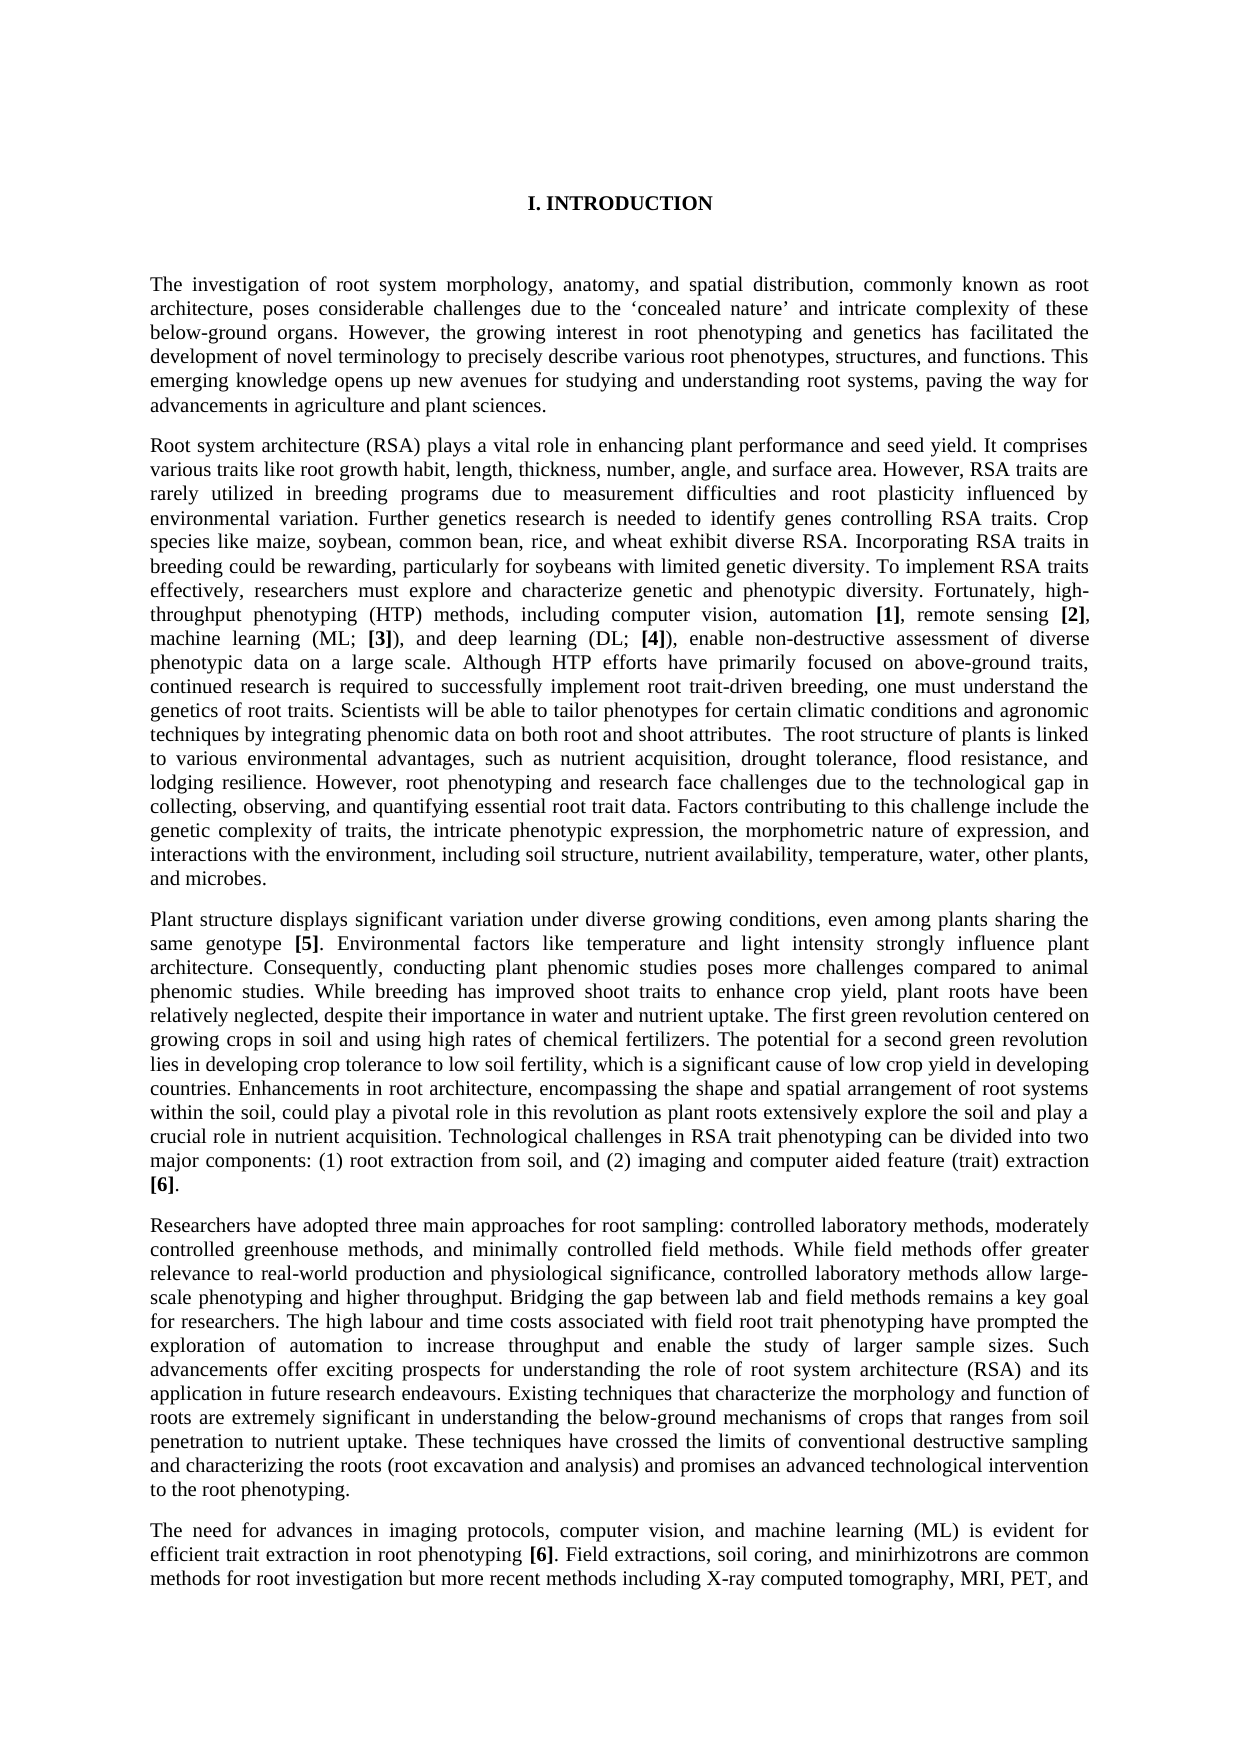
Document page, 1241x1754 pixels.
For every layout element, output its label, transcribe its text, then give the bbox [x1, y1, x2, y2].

text Root system architecture (RSA) plays a vital role in enhancing plant performance and seed yield. It comprises various traits like root growth habit, length, thickness, number, angle, and surface area. However, RSA traits are rarely utilized in breeding programs due to measurement difficulties and root plasticity influenced by environmental variation. Further genetics research is needed to identify genes controlling RSA traits. Crop species like maize, soybean, common bean, rice, and wheat exhibit diverse RSA. Incorporating RSA traits in breeding could be rewarding, particularly for soybeans with limited genetic diversity. To implement RSA traits effectively, researchers must explore and characterize genetic and phenotypic diversity. Fortunately, high-throughput phenotyping (HTP) methods, including computer vision, automation [1], remote sensing [2], machine learning (ML; [3]), and deep learning (DL; [4]), enable non-destructive assessment of diverse phenotypic data on a large scale. Although HTP efforts have primarily focused on above-ground traits, continued research is required to successfully implement root trait-driven breeding, one must understand the genetics of root traits. Scientists will be able to tailor phenotypes for certain climatic conditions and agronomic techniques by integrating phenomic data on both root and shoot attributes. The root structure of plants is linked to various environmental advantages, such as nutrient acquisition, drought tolerance, flood resistance, and lodging resilience. However, root phenotyping and research face challenges due to the technological gap in collecting, observing, and quantifying essential root trait data. Factors contributing to this challenge include the genetic complexity of traits, the intricate phenotypic expression, the morphometric nature of expression, and interactions with the environment, including soil structure, nutrient availability, temperature, water, other plants, and microbes. [150, 433, 1090, 890]
text I. INTRODUCTION [150, 191, 1090, 215]
text Researchers have adopted three main approaches for root sampling: controlled laboratory methods, moderately controlled greenhouse methods, and minimally controlled field methods. While field methods offer greater relevance to real-world production and physiological significance, controlled laboratory methods allow large-scale phenotyping and higher throughput. Bridging the gap between lab and field methods remains a key goal for researchers. The high labour and time costs associated with field root trait phenotyping have prompted the exploration of automation to increase throughput and enable the study of larger sample sizes. Such advancements offer exciting prospects for understanding the role of root system architecture (RSA) and its application in future research endeavours. Existing techniques that characterize the morphology and function of roots are extremely significant in understanding the below-ground mechanisms of crops that ranges from soil penetration to nutrient uptake. These techniques have crossed the limits of conventional destructive sampling and characterizing the roots (root excavation and analysis) and promises an advanced technological intervention to the root phenotyping. [150, 1212, 1090, 1501]
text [150, 1518, 1090, 1590]
text The investigation of root system morphology, anatomy, and spatial distribution, commonly known as root architecture, poses considerable challenges due to the ‘concealed nature’ and intricate complexity of these below-ground organs. However, the growing interest in root phenotyping and genetics has facilitated the development of novel terminology to precisely describe various root phenotypes, structures, and functions. This emerging knowledge opens up new avenues for studying and understanding root systems, paving the way for advancements in agriculture and plant sciences. [150, 272, 1090, 417]
text Plant structure displays significant variation under diverse growing conditions, even among plants sharing the same genotype [5]. Environmental factors like temperature and light intensity strongly influence plant architecture. Consequently, conducting plant phenomic studies poses more challenges compared to animal phenomic studies. While breeding has improved shoot traits to enhance crop yield, plant roots have been relatively neglected, despite their importance in water and nutrient uptake. The first green revolution centered on growing crops in soil and using high rates of chemical fertilizers. The potential for a second green revolution lies in developing crop tolerance to low soil fertility, which is a significant cause of low crop yield in developing countries. Enhancements in root architecture, encompassing the shape and spatial arrangement of root systems within the soil, could play a pivotal role in this revolution as plant roots extensively explore the soil and play a crucial role in nutrient acquisition. Technological challenges in RSA trait phenotyping can be divided into two major components: (1) root extraction from soil, and (2) imaging and computer aided feature (trait) extraction [6]. [150, 907, 1090, 1196]
